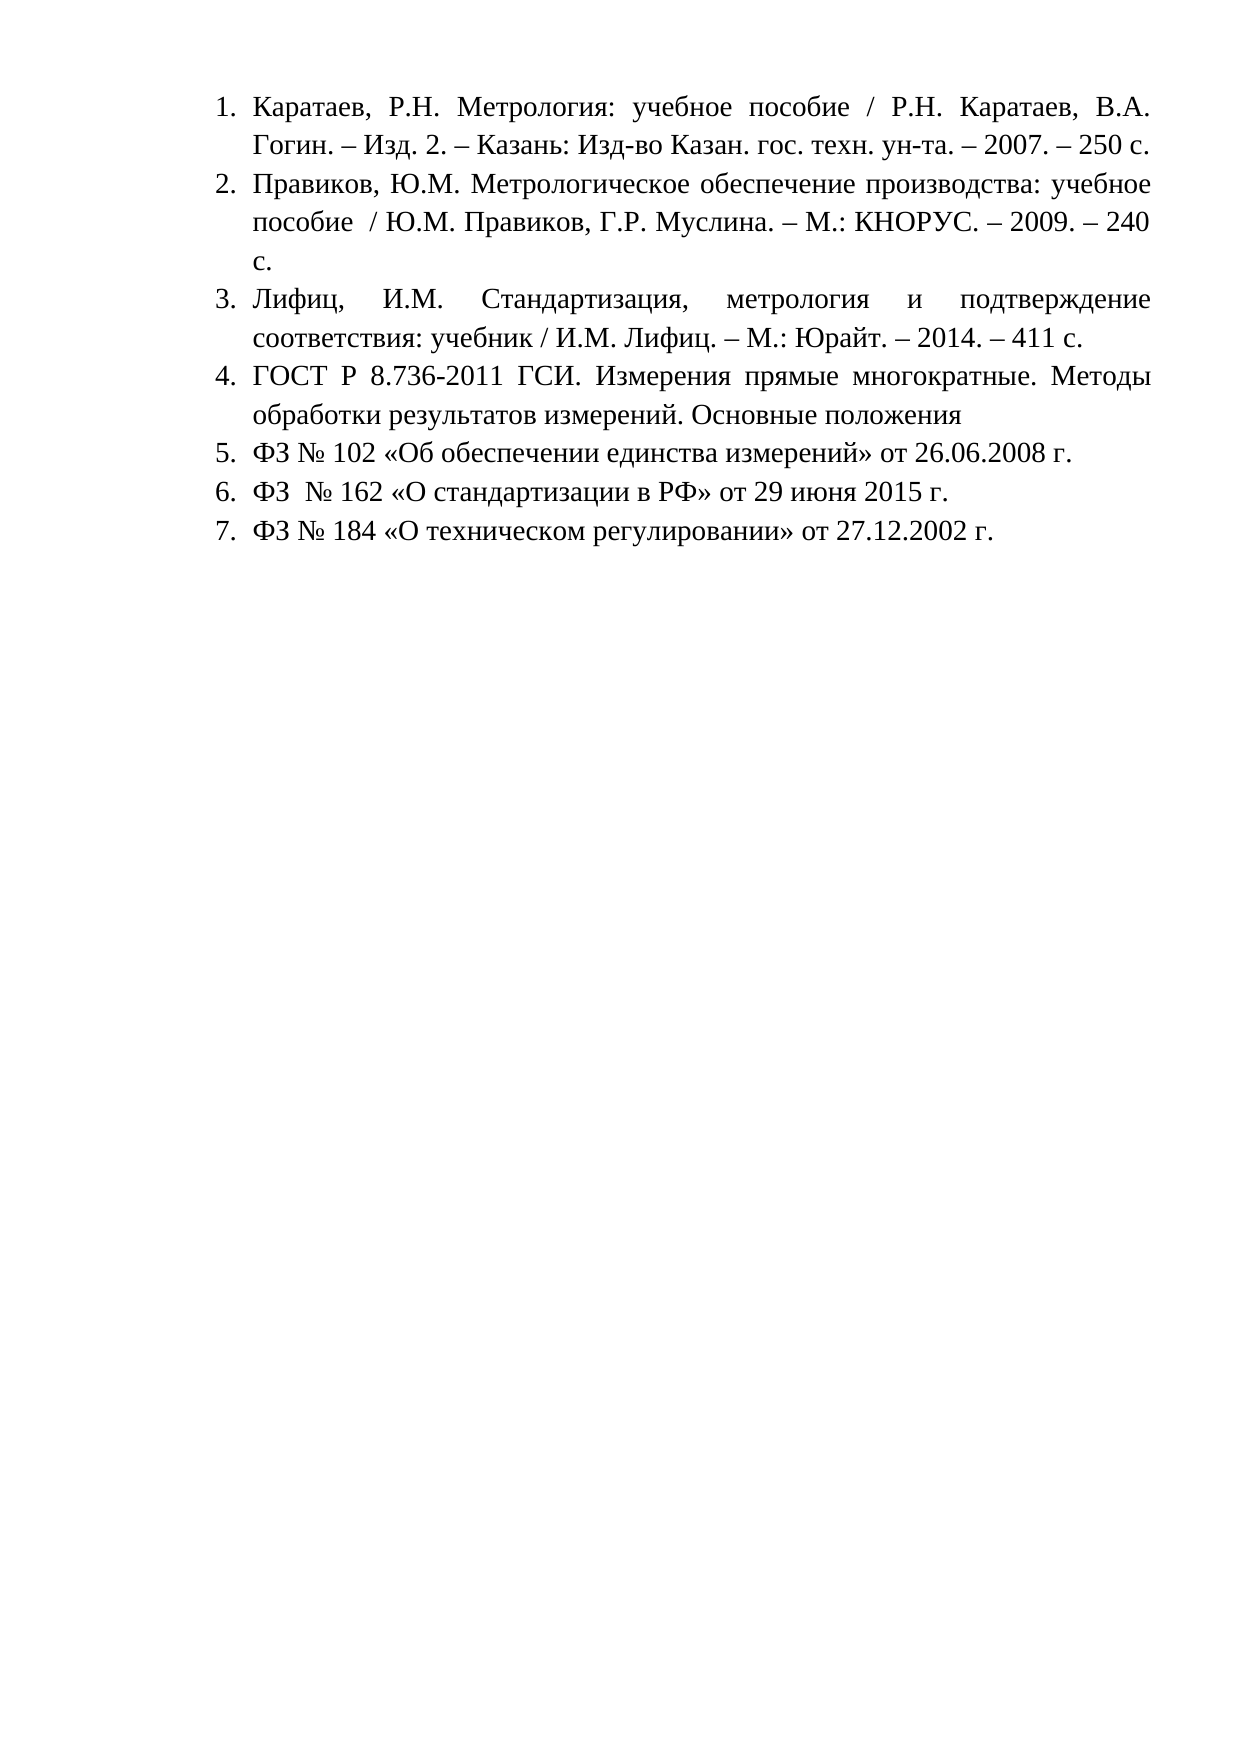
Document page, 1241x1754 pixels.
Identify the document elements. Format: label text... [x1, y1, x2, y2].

list Каратаев, Р.Н. Метрология: учебное пособие / Р.Н. Каратаев, В.А. Гогин. – Изд. 2. – Казань: Изд-во Казан. гос. техн. ун-та. – 2007. – 250 с. [215, 89, 1152, 161]
list ФЗ № 184 «О техническом регулировании» от 27.12.2002 г. [215, 513, 1152, 546]
list Правиков, Ю.М. Метрологическое обеспечение производства: учебное пособие / Ю.М. Правиков, Г.Р. Муслина. – М.: КНОРУС. – 2009. – 240 с. [215, 166, 1152, 276]
list ФЗ № 162 «О стандартизации в РФ» от 29 июня 2015 г. [215, 474, 1152, 508]
list ФЗ № 102 «Об обеспечении единства измерений» от 26.06.2008 г. [215, 436, 1152, 469]
list ГОСТ Р 8.736-2011 ГСИ. Измерения прямые многократные. Методы обработки результатов измерений. Основные положения [215, 358, 1152, 431]
list Лифиц, И.М. Стандартизация, метрология и подтверждение соответствия: учебник / И.М. Лифиц. – М.: Юрайт. – 2014. – 411 с. [215, 281, 1152, 353]
